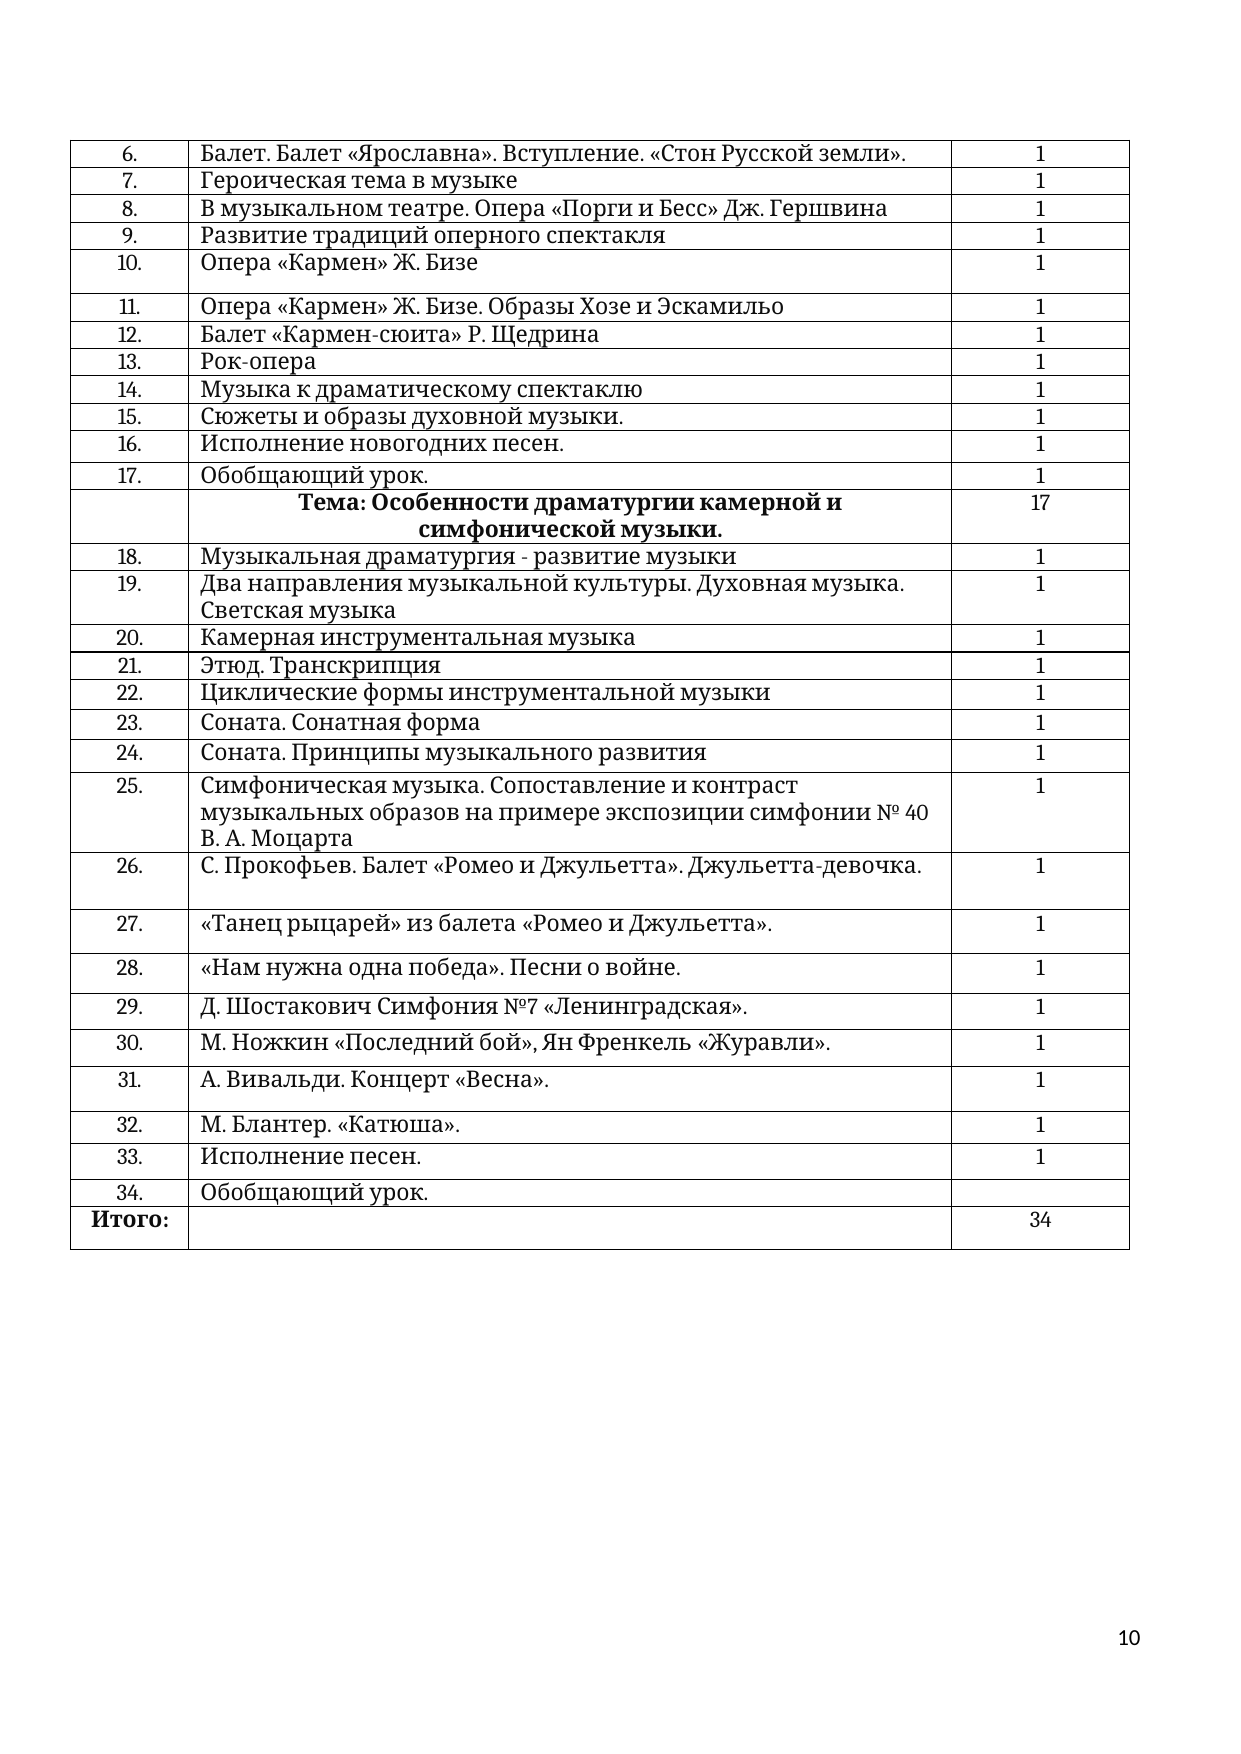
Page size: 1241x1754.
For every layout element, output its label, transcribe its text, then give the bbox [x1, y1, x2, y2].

table_cell 7. [71, 168, 188, 194]
table_cell Сюжеты и образы духовной музыки. [189, 404, 951, 430]
table_cell Тема: Особенности драматургии камерной и симфонической музыки. [189, 490, 951, 543]
table_cell 33. [71, 1144, 188, 1179]
table_cell 1 [952, 376, 1129, 403]
table_cell 14. [71, 376, 188, 403]
table_cell М. Блантер. «Катюша». [189, 1112, 951, 1142]
table_cell А. Вивальди. Концерт «Весна». [189, 1067, 951, 1111]
table_cell «Нам нужна одна победа». Песни о войне. [189, 954, 951, 992]
table_cell [952, 1180, 1129, 1206]
table_cell 17. [71, 463, 188, 489]
table_cell 1 [952, 1067, 1129, 1111]
table_cell Героическая тема в музыке [189, 168, 951, 194]
table_cell 1 [952, 294, 1129, 321]
table_cell 1 [952, 1144, 1129, 1179]
table_cell 9. [71, 223, 188, 249]
table_cell Циклические формы инструментальной музыки [189, 680, 951, 709]
table_cell 1 [952, 322, 1129, 348]
table_cell 1 [952, 653, 1129, 679]
table_cell Камерная инструментальная музыка [189, 625, 951, 651]
table_cell 8. [71, 195, 188, 222]
table_cell Балет. Балет «Ярославна». Вступление. «Стон Русской земли». [189, 141, 951, 167]
table_cell 21. [71, 653, 188, 679]
table_cell Развитие традиций оперного спектакля [189, 223, 951, 249]
table_cell 10. [71, 250, 188, 293]
table_cell 1 [952, 223, 1129, 249]
table_cell 1 [952, 1030, 1129, 1066]
table_cell Д. Шостакович Симфония №7 «Ленинградская». [189, 994, 951, 1029]
table_cell 12. [71, 322, 188, 348]
table_cell 1 [952, 740, 1129, 772]
table_cell 18. [71, 544, 188, 570]
table_cell 1 [952, 853, 1129, 909]
table_cell Этюд. Транскрипция [189, 653, 951, 679]
table_cell Обобщающий урок. [189, 1180, 951, 1206]
table_cell 1 [952, 463, 1129, 489]
table_cell Обобщающий урок. [189, 463, 951, 489]
table_cell 1 [952, 404, 1129, 430]
table_cell [71, 490, 188, 543]
table_cell 29. [71, 994, 188, 1029]
table_cell 1 [952, 168, 1129, 194]
table_cell 1 [952, 680, 1129, 709]
table_cell Опера «Кармен» Ж. Бизе [189, 250, 951, 293]
table_cell 1 [952, 954, 1129, 992]
table_cell 1 [952, 195, 1129, 222]
table_cell Исполнение новогодних песен. [189, 431, 951, 462]
table_cell 1 [952, 773, 1129, 852]
table_cell 11. [71, 294, 188, 321]
table_cell В музыкальном театре. Опера «Порги и Бесс» Дж. Гершвина [189, 195, 951, 222]
table_cell 26. [71, 853, 188, 909]
table_cell 23. [71, 710, 188, 738]
table_cell 1 [952, 349, 1129, 375]
table_cell 32. [71, 1112, 188, 1142]
table_cell 25. [71, 773, 188, 852]
table_cell Исполнение песен. [189, 1144, 951, 1179]
table_cell 19. [71, 571, 188, 624]
table_cell 1 [952, 910, 1129, 953]
table_cell 31. [71, 1067, 188, 1111]
table_cell Соната. Сонатная форма [189, 710, 951, 738]
table_cell Опера «Кармен» Ж. Бизе. Образы Хозе и Эскамильо [189, 294, 951, 321]
table_cell 22. [71, 680, 188, 709]
table_cell 1 [952, 994, 1129, 1029]
table_cell Два направления музыкальной культуры. Духовная музыка. Светская музыка [189, 571, 951, 624]
table_cell Музыка к драматическому спектаклю [189, 376, 951, 403]
table_cell 1 [952, 431, 1129, 462]
table_cell 15. [71, 404, 188, 430]
table_cell 1 [952, 250, 1129, 293]
table_cell Итого: [71, 1207, 188, 1249]
table_cell «Танец рыцарей» из балета «Ромео и Джульетта». [189, 910, 951, 953]
table_cell 6. [71, 141, 188, 167]
table_cell С. Прокофьев. Балет «Ромео и Джульетта». Джульетта-девочка. [189, 853, 951, 909]
table_cell 16. [71, 431, 188, 462]
table_cell 24. [71, 740, 188, 772]
table_cell 27. [71, 910, 188, 953]
table_cell 30. [71, 1030, 188, 1066]
table_cell Балет «Кармен-сюита» Р. Щедрина [189, 322, 951, 348]
table_cell 1 [952, 625, 1129, 651]
table_cell 1 [952, 571, 1129, 624]
table_cell 1 [952, 1112, 1129, 1142]
table_cell Музыкальная драматургия - развитие музыки [189, 544, 951, 570]
table_cell М. Ножкин «Последний бой», Ян Френкель «Журавли». [189, 1030, 951, 1066]
table_cell 28. [71, 954, 188, 992]
table_cell Рок-опера [189, 349, 951, 375]
table_cell 13. [71, 349, 188, 375]
table_cell 20. [71, 625, 188, 651]
table_cell 1 [952, 710, 1129, 738]
table_cell 1 [952, 141, 1129, 167]
table_cell 34 [952, 1207, 1129, 1249]
table_cell 1 [952, 544, 1129, 570]
table_cell 34. [71, 1180, 188, 1206]
table_cell Симфоническая музыка. Сопоставление и контраст музыкальных образов на примере экспозиции симфонии № 40 В. А. Моцарта [189, 773, 951, 852]
table_cell Соната. Принципы музыкального развития [189, 740, 951, 772]
table_cell [189, 1207, 951, 1249]
table_cell 17 [952, 490, 1129, 543]
